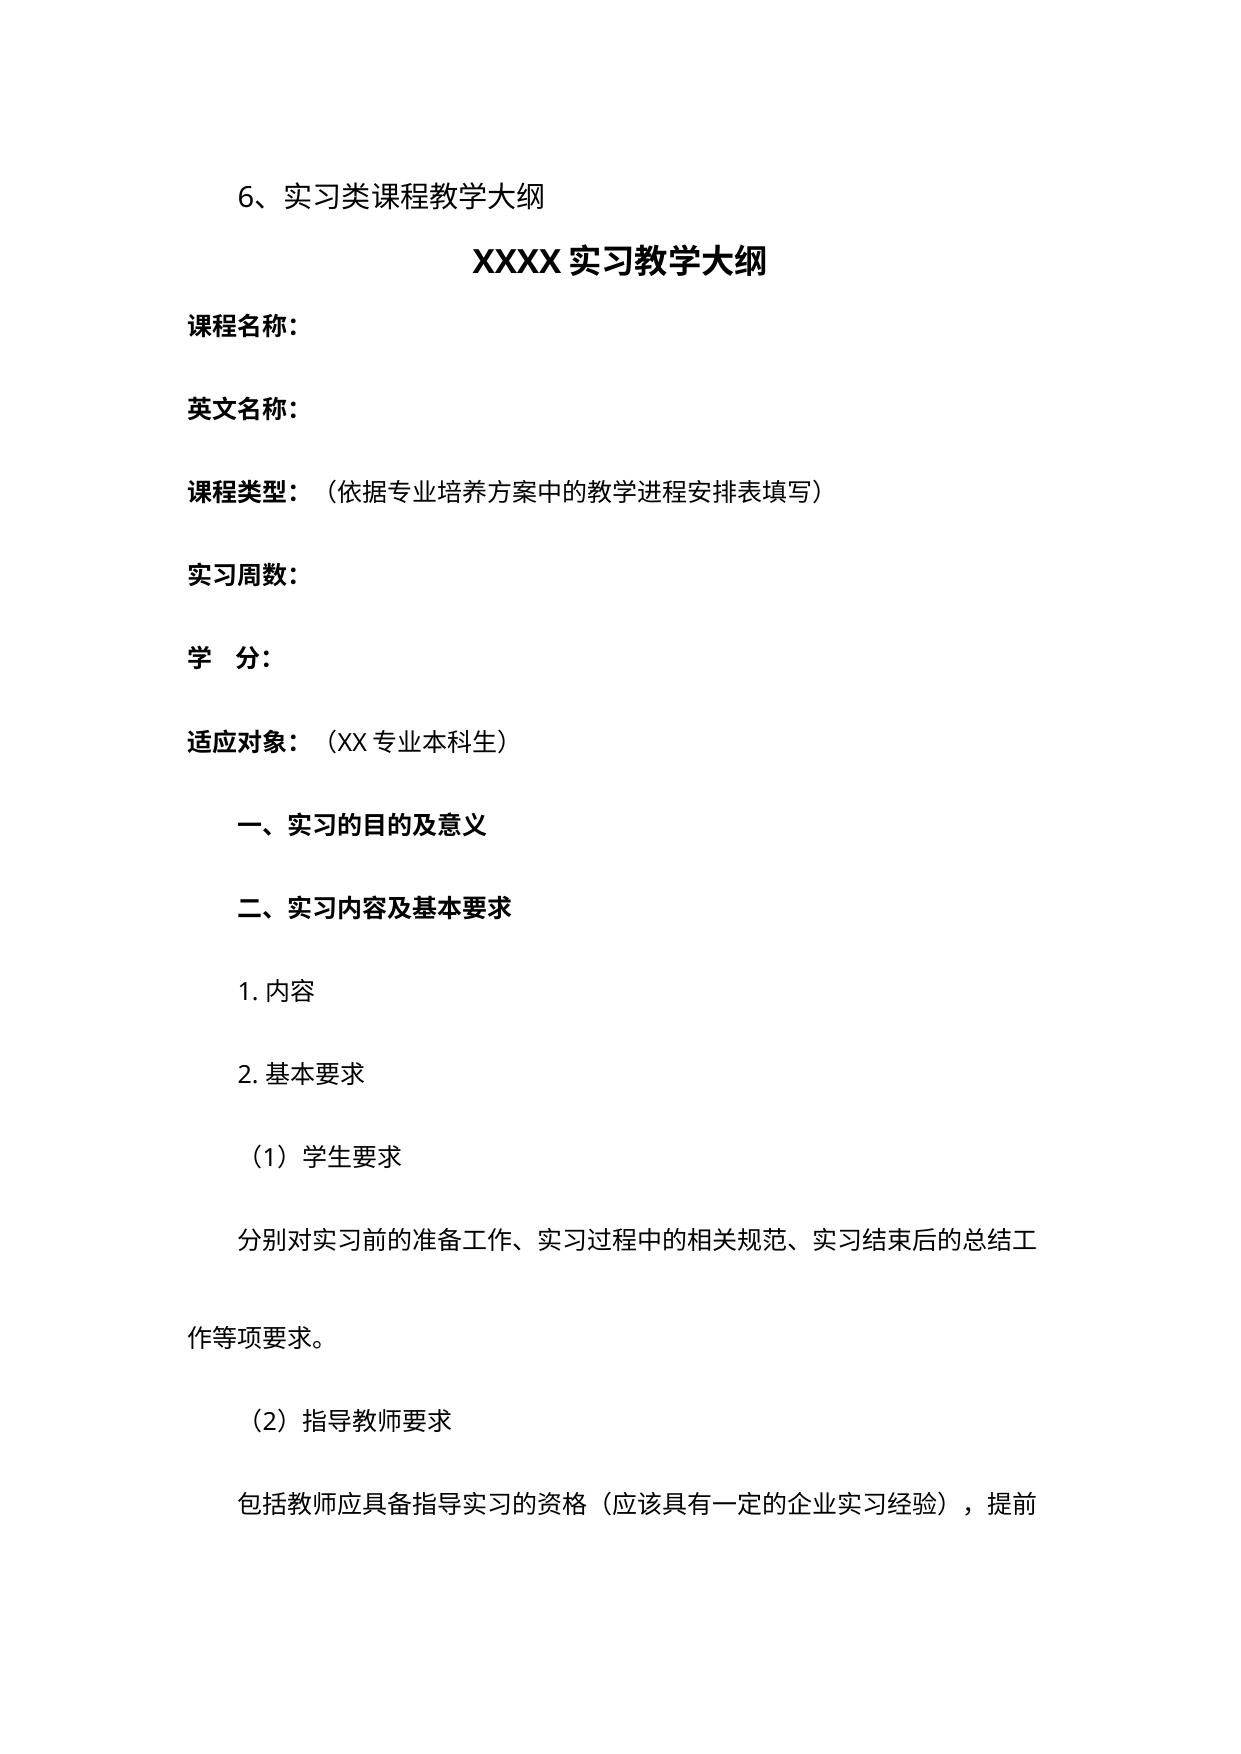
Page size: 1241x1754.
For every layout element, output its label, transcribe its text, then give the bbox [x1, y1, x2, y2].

text 英文名称： [187, 375, 1053, 440]
text 适应对象：（XX专业本科生） [187, 708, 1053, 773]
text 一、实习的目的及意义 [187, 791, 1053, 856]
text 分别对实习前的准备工作、实习过程中的相关规范、实习结束后的总结工作等项要求。 [187, 1206, 1053, 1369]
text 6、实习类课程教学大纲 [187, 162, 1053, 227]
text 课程名称： [187, 292, 1053, 357]
text 1. 内容 [187, 957, 1053, 1022]
text XXXX实习教学大纲 [187, 227, 1053, 292]
text （1）学生要求 [187, 1123, 1053, 1188]
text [187, 1470, 1053, 1535]
text 2. 基本要求 [187, 1040, 1053, 1105]
text （2）指导教师要求 [187, 1387, 1053, 1452]
text 二、实习内容及基本要求 [187, 874, 1053, 939]
text 课程类型：（依据专业培养方案中的教学进程安排表填写） [187, 458, 1053, 523]
text 学 分： [187, 624, 1053, 689]
text 实习周数： [187, 541, 1053, 606]
